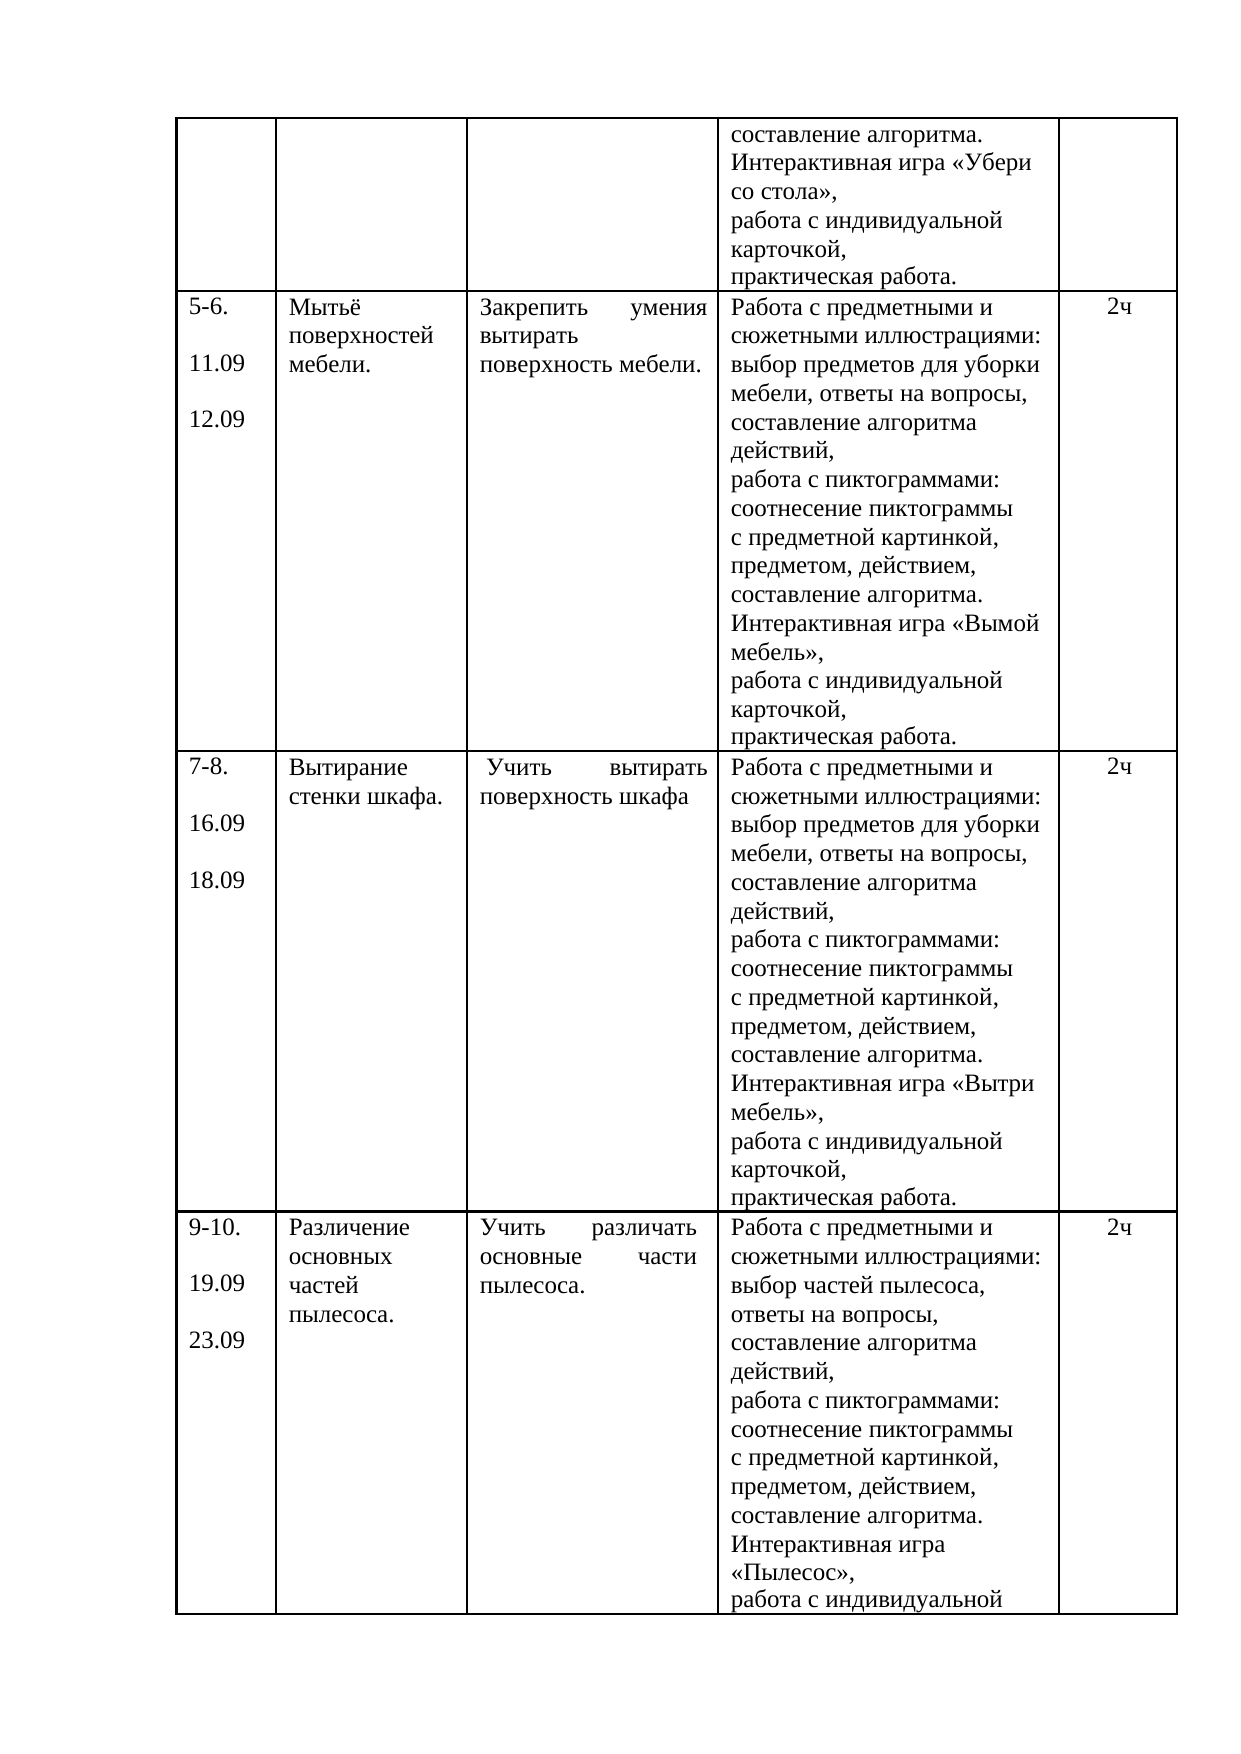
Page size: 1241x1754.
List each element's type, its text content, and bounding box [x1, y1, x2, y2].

table_header составление алгоритма. Интерактивная игра «Убери со стола», работа с индивидуальной карточкой, практическая работа. [719, 119, 1058, 289]
table_cell Учить вытирать поверхность шкафа [468, 752, 717, 1210]
table_cell 5-6. 11.09 12.09 [178, 292, 275, 750]
table_header [1060, 119, 1176, 289]
table_cell Работа с предметными и сюжетными иллюстрациями: выбор предметов для уборки мебели, ответы на вопросы, составление алгоритма действий, работа с пиктограммами: соотнесение пиктограммы с предметной картинкой, предметом, действием, составление алгоритма. Интерактивная игра «Вымой мебель», работа с индивидуальной карточкой, практическая работа. [719, 292, 1058, 750]
table_cell 2ч [1060, 1213, 1176, 1613]
table_cell 2ч [1060, 752, 1176, 1210]
table_cell Вытирание стенки шкафа. [277, 752, 466, 1210]
table_header [277, 119, 466, 289]
table_cell Мытьё поверхностей мебели. [277, 292, 466, 750]
table_cell Учить различать основные части пылесоса. [468, 1213, 717, 1613]
table_cell 7-8. 16.09 18.09 [178, 752, 275, 1210]
table_cell 9-10. 19.09 23.09 [178, 1213, 275, 1613]
table_header [178, 119, 275, 289]
table_cell 2ч [1060, 292, 1176, 750]
table_cell Работа с предметными и сюжетными иллюстрациями: выбор предметов для уборки мебели, ответы на вопросы, составление алгоритма действий, работа с пиктограммами: соотнесение пиктограммы с предметной картинкой, предметом, действием, составление алгоритма. Интерактивная игра «Вытри мебель», работа с индивидуальной карточкой, практическая работа. [719, 752, 1058, 1210]
table_cell Различение основных частей пылесоса. [277, 1213, 466, 1613]
table_cell Работа с предметными и сюжетными иллюстрациями: выбор частей пылесоса, ответы на вопросы, составление алгоритма действий, работа с пиктограммами: соотнесение пиктограммы с предметной картинкой, предметом, действием, составление алгоритма. Интерактивная игра «Пылесос», работа с индивидуальной [719, 1213, 1058, 1613]
table_cell Закрепить умения вытирать поверхность мебели. [468, 292, 717, 750]
table_header [468, 119, 717, 289]
